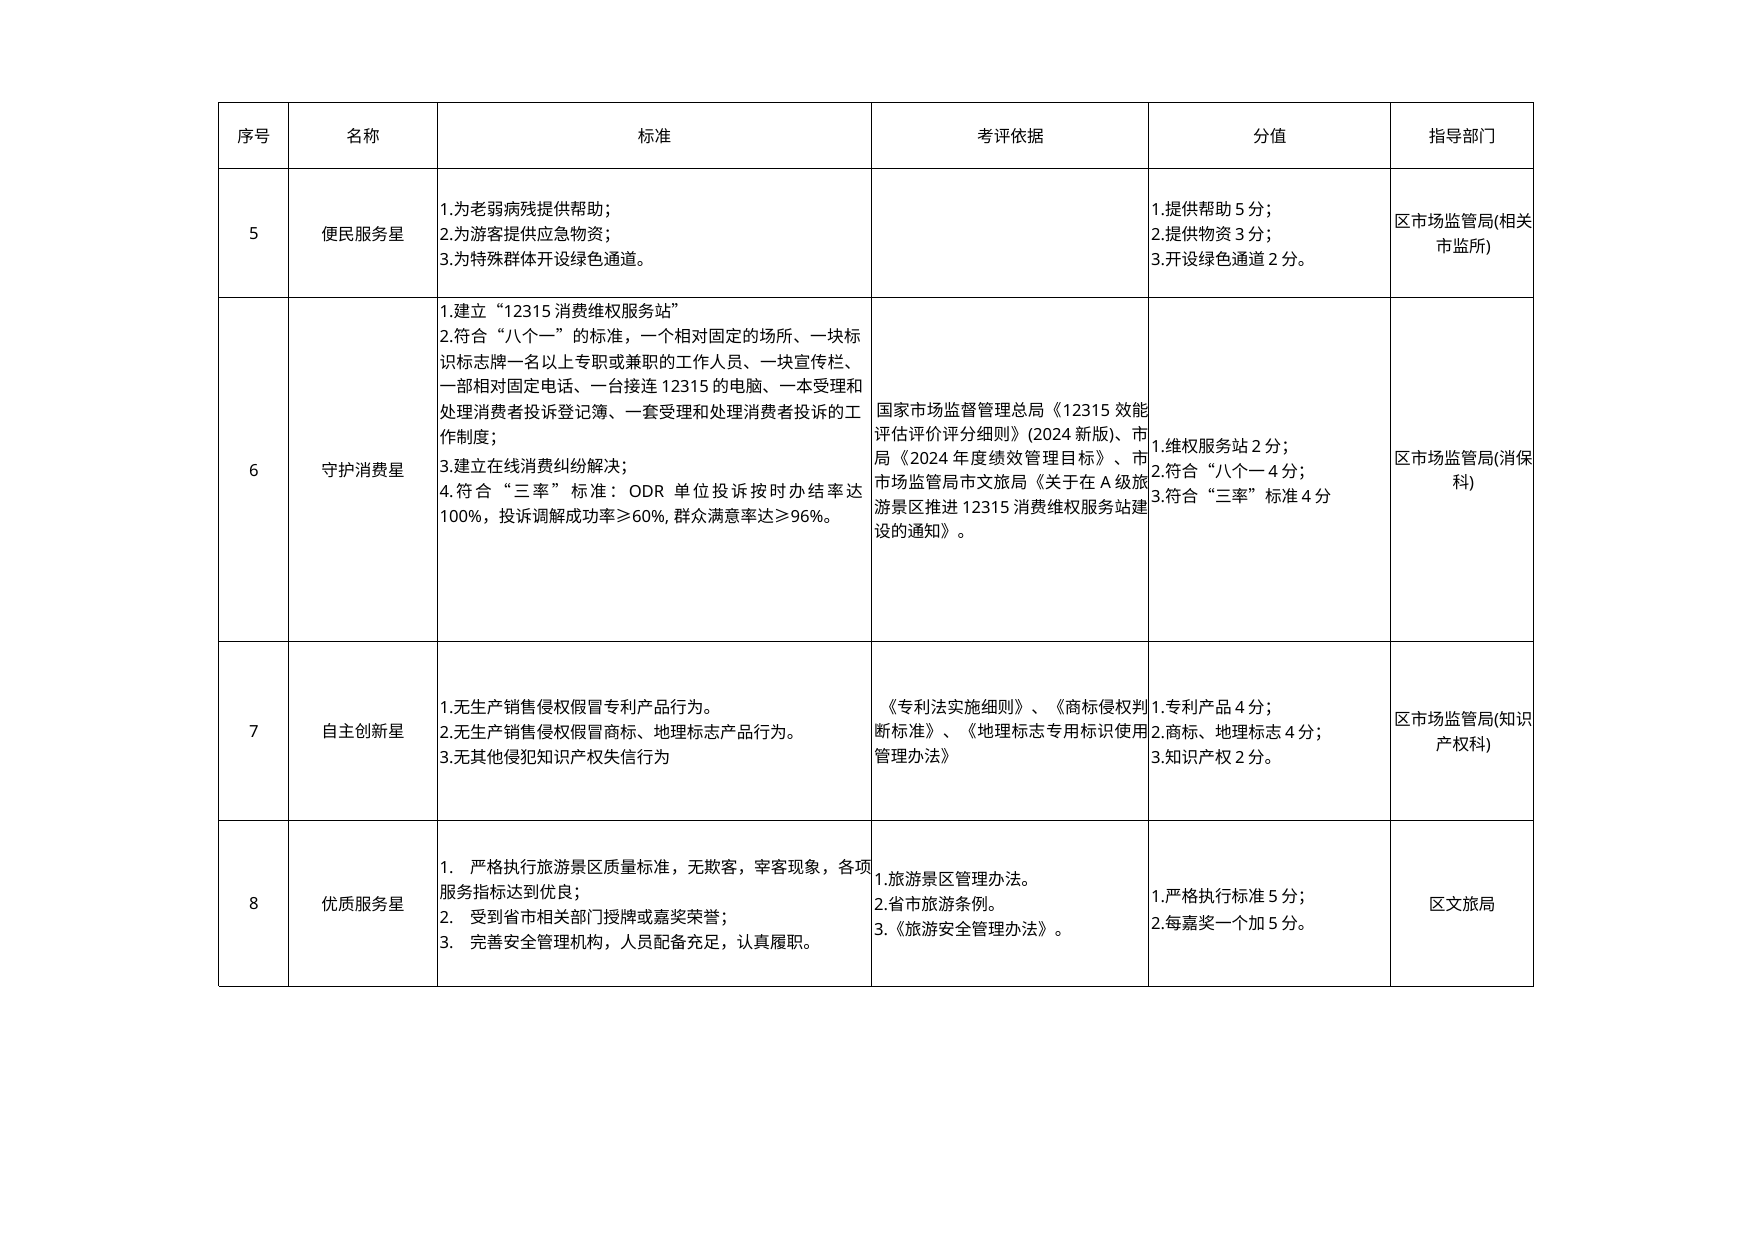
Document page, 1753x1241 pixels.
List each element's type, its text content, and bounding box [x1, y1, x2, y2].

table_header 名称 [289, 103, 437, 167]
table_cell 5 [219, 169, 288, 297]
table_cell 严格执行旅游景区质量标准，无欺客，宰客现象，各项服务指标达到优良； 受到省市相关部门授牌或嘉奖荣誉； 完善安全管理机构，人员配备充足，认真履职。 [438, 821, 871, 986]
table_cell 区市场监管局(知识产权科) [1391, 642, 1533, 819]
table_cell 区市场监管局(相关市监所) [1391, 169, 1533, 297]
table_cell 1.无生产销售侵权假冒专利产品行为。 2.无生产销售侵权假冒商标、地理标志产品行为。 3.无其他侵犯知识产权失信行为 [438, 642, 871, 819]
table_cell 《专利法实施细则》、《商标侵权判断标准》、《地理标志专用标识使用管理办法》 [872, 642, 1148, 819]
table_header 标准 [438, 103, 871, 167]
table_cell 守护消费星 [289, 298, 437, 641]
table_cell 区市场监管局(消保科) [1391, 298, 1533, 641]
table_cell 国家市场监督管理总局《12315 效能评估评价评分细则》(2024新版)、市局《2024年度绩效管理目标》、市市场监管局市文旅局《关于在A级旅游景区推进12315消费维权服务站建设的通知》。 [872, 298, 1148, 641]
table_cell 1.维权服务站2分； 2.符合“八个一4分； 3.符合“三率”标准4分 [1149, 298, 1390, 641]
table_cell 自主创新星 [289, 642, 437, 819]
table_header 序号 [219, 103, 288, 167]
table_header 分值 [1149, 103, 1390, 167]
table_cell 7 [219, 642, 288, 819]
table_header 考评依据 [872, 103, 1148, 167]
table_cell 1.旅游景区管理办法。 2.省市旅游条例。 3.《旅游安全管理办法》。 [872, 821, 1148, 986]
table_cell 1.提供帮助5分； 2.提供物资3分； 3.开设绿色通道2分。 [1149, 169, 1390, 297]
table_cell [872, 169, 1148, 297]
table_cell 优质服务星 [289, 821, 437, 986]
table_header 指导部门 [1391, 103, 1533, 167]
table_cell 1.严格执行标准5分； 2.每嘉奖一个加5分。 [1149, 821, 1390, 986]
table_cell 便民服务星 [289, 169, 437, 297]
table_cell 6 [219, 298, 288, 641]
table_cell 8 [219, 821, 288, 986]
table_cell 1.建立“12315消费维权服务站” 2.符合“八个一”的标准，一个相对固定的场所、一块标识标志牌一名以上专职或兼职的工作人员、一块宣传栏、一部相对固定电话、一台接连12315的电脑、一本受理和处理消费者投诉登记簿、一套受理和处理消费者投诉的工作制度； 3.建立在线消费纠纷解决； 4.符合“三率”标准：ODR 单位投诉按时办结率达100%，投诉调解成功率≥60%, 群众满意率达≥96%。 [438, 298, 871, 641]
table_cell 区文旅局 [1391, 821, 1533, 986]
table_cell 1.为老弱病残提供帮助； 2.为游客提供应急物资； 3.为特殊群体开设绿色通道。 [438, 169, 871, 297]
table_cell 1.专利产品4分； 2.商标、地理标志4分； 3.知识产权2分。 [1149, 642, 1390, 819]
